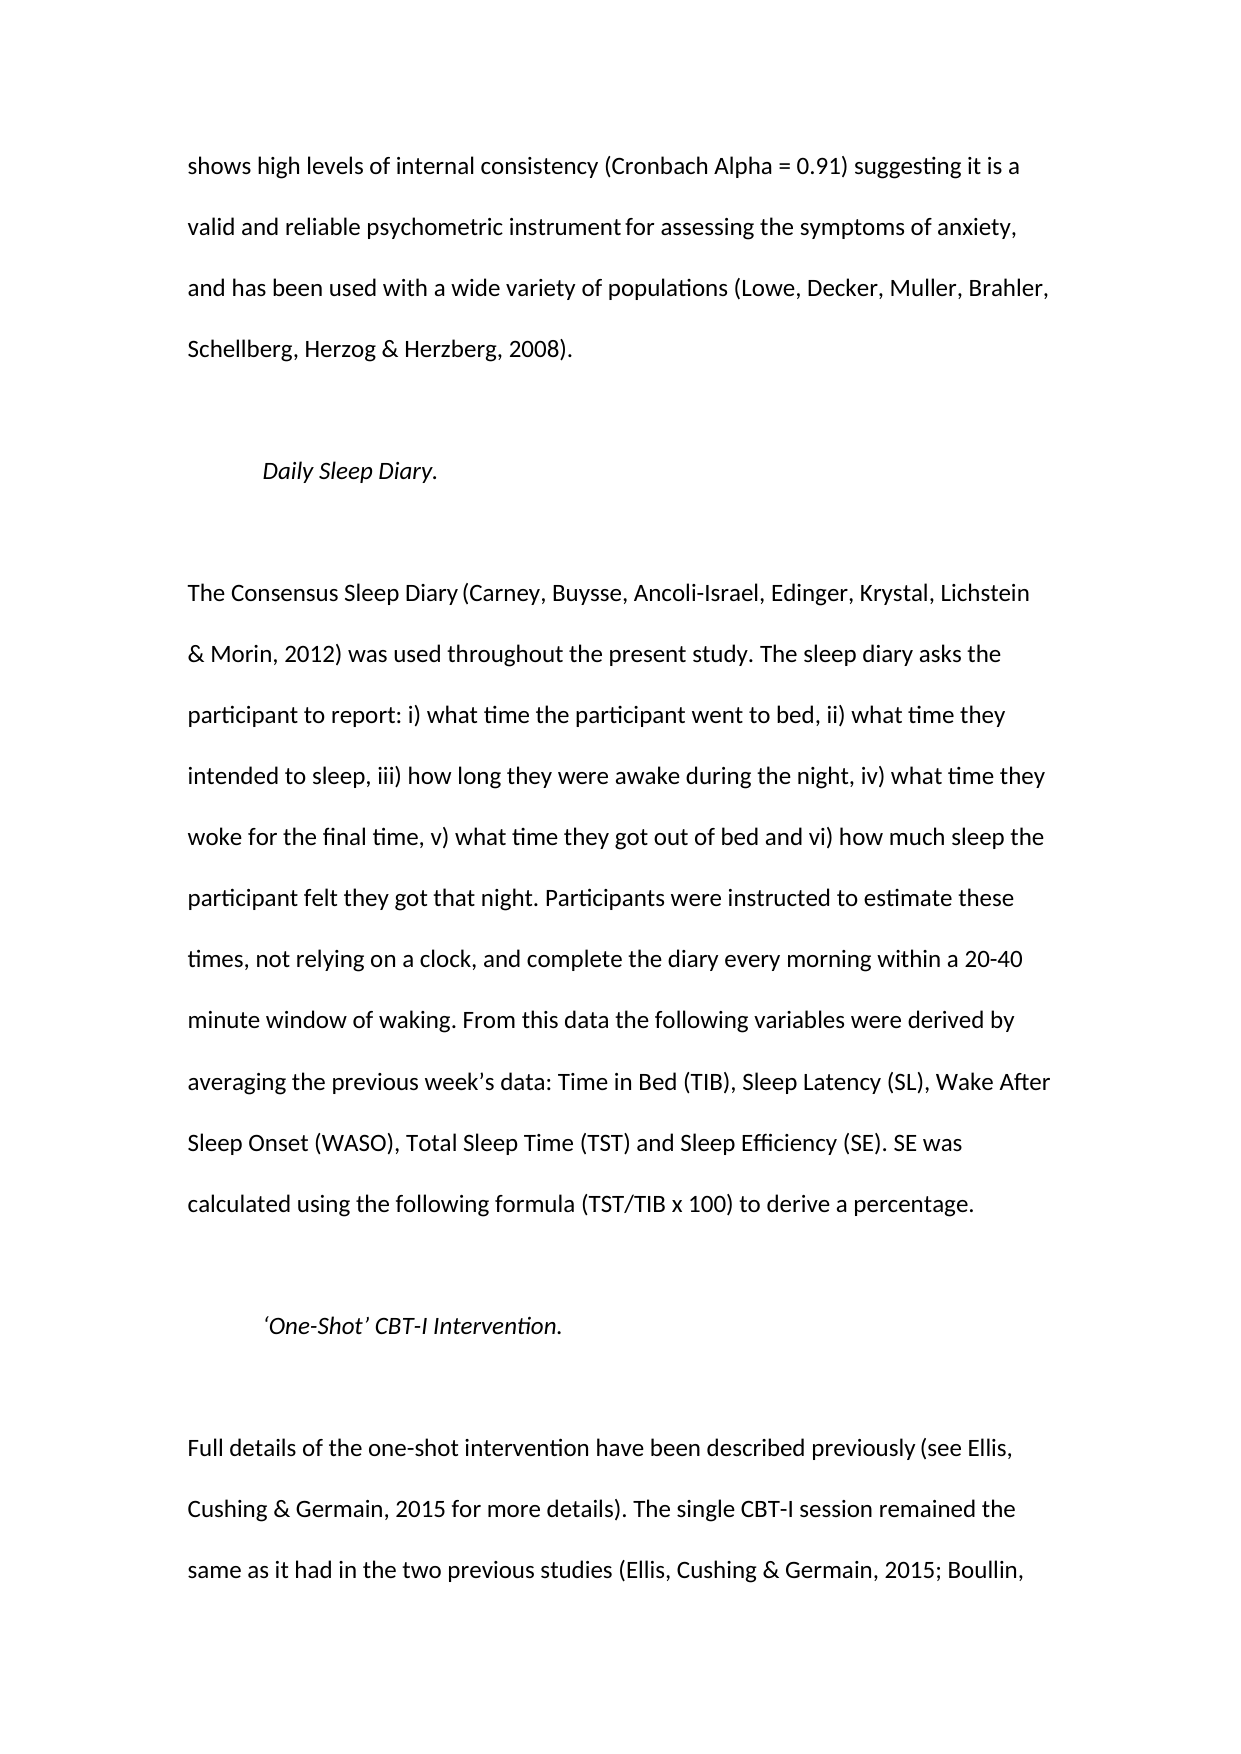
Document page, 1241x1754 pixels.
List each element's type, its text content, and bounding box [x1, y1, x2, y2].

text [187, 150, 1053, 364]
text ‘One-Shot’ CBT-I Intervention. [187, 1310, 1053, 1340]
text Daily Sleep Diary. [187, 455, 1053, 486]
text The Consensus Sleep Diary (Carney, Buysse, Ancoli-Israel, Edinger, Krystal, Lichstein & Morin, 2012) was used throughout the present study. The sleep diary asks the participant to report: i) what time the participant went to bed, ii) what time they intended to sleep, iii) how long they were awake during the night, iv) what time they woke for the final time, v) what time they got out of bed and vi) how much sleep the participant felt they got that night. Participants were instructed to estimate these times, not relying on a clock, and complete the diary every morning within a 20-40 minute window of waking. From this data the following variables were derived by averaging the previous week’s data: Time in Bed (TIB), Sleep Latency (SL), Wake After Sleep Onset (WASO), Total Sleep Time (TST) and Sleep Efficiency (SE). SE was calculated using the following formula (TST/TIB x 100) to derive a percentage. [187, 577, 1053, 1218]
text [187, 1432, 1053, 1584]
